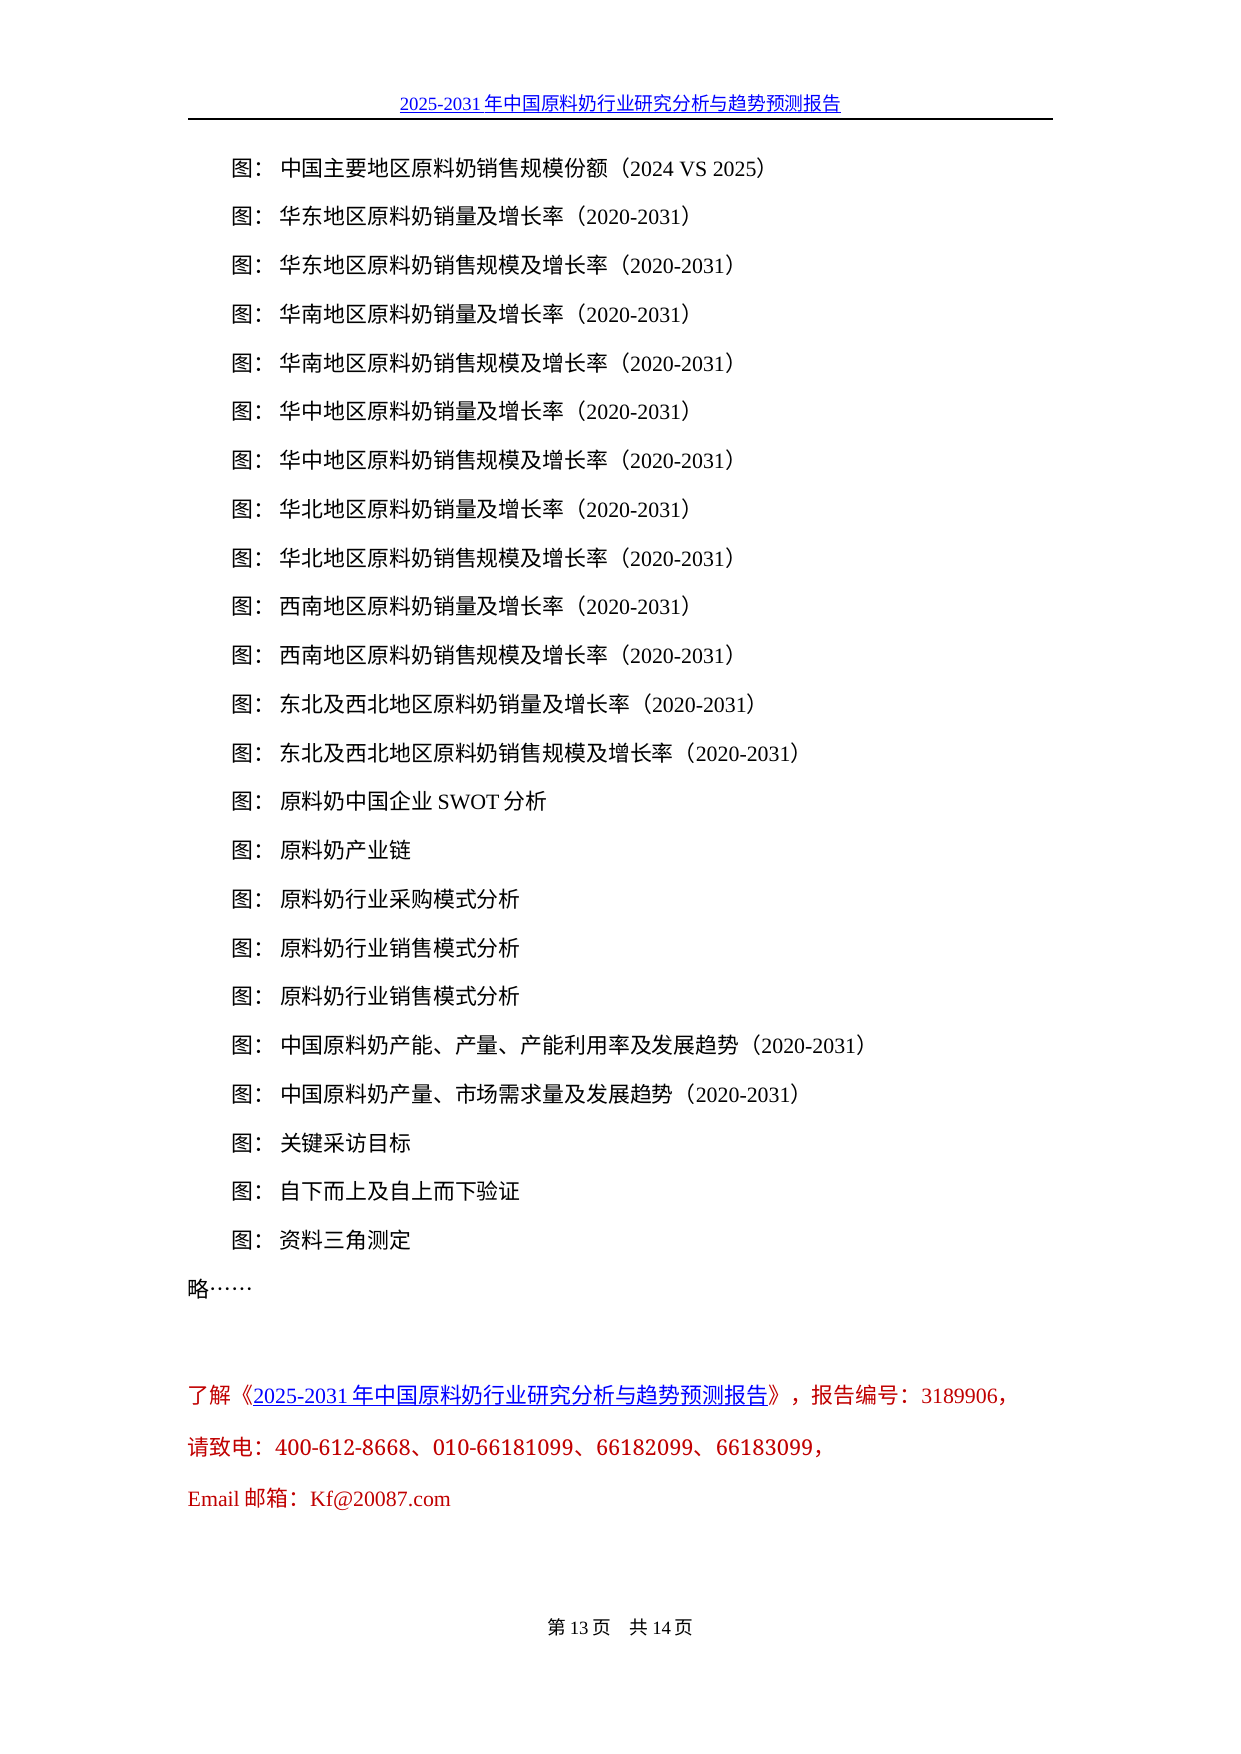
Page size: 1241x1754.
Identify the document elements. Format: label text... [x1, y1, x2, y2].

text 请致电：400-612-8668、010-66181099、66182099、66183099， [187, 1429, 1053, 1462]
text Email邮箱：Kf@20087.com [187, 1481, 1053, 1513]
text 了解《2025-2031年中国原料奶行业研究分析与趋势预测报告》，报告编号：3189906， [187, 1378, 1053, 1410]
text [187, 150, 1053, 1304]
